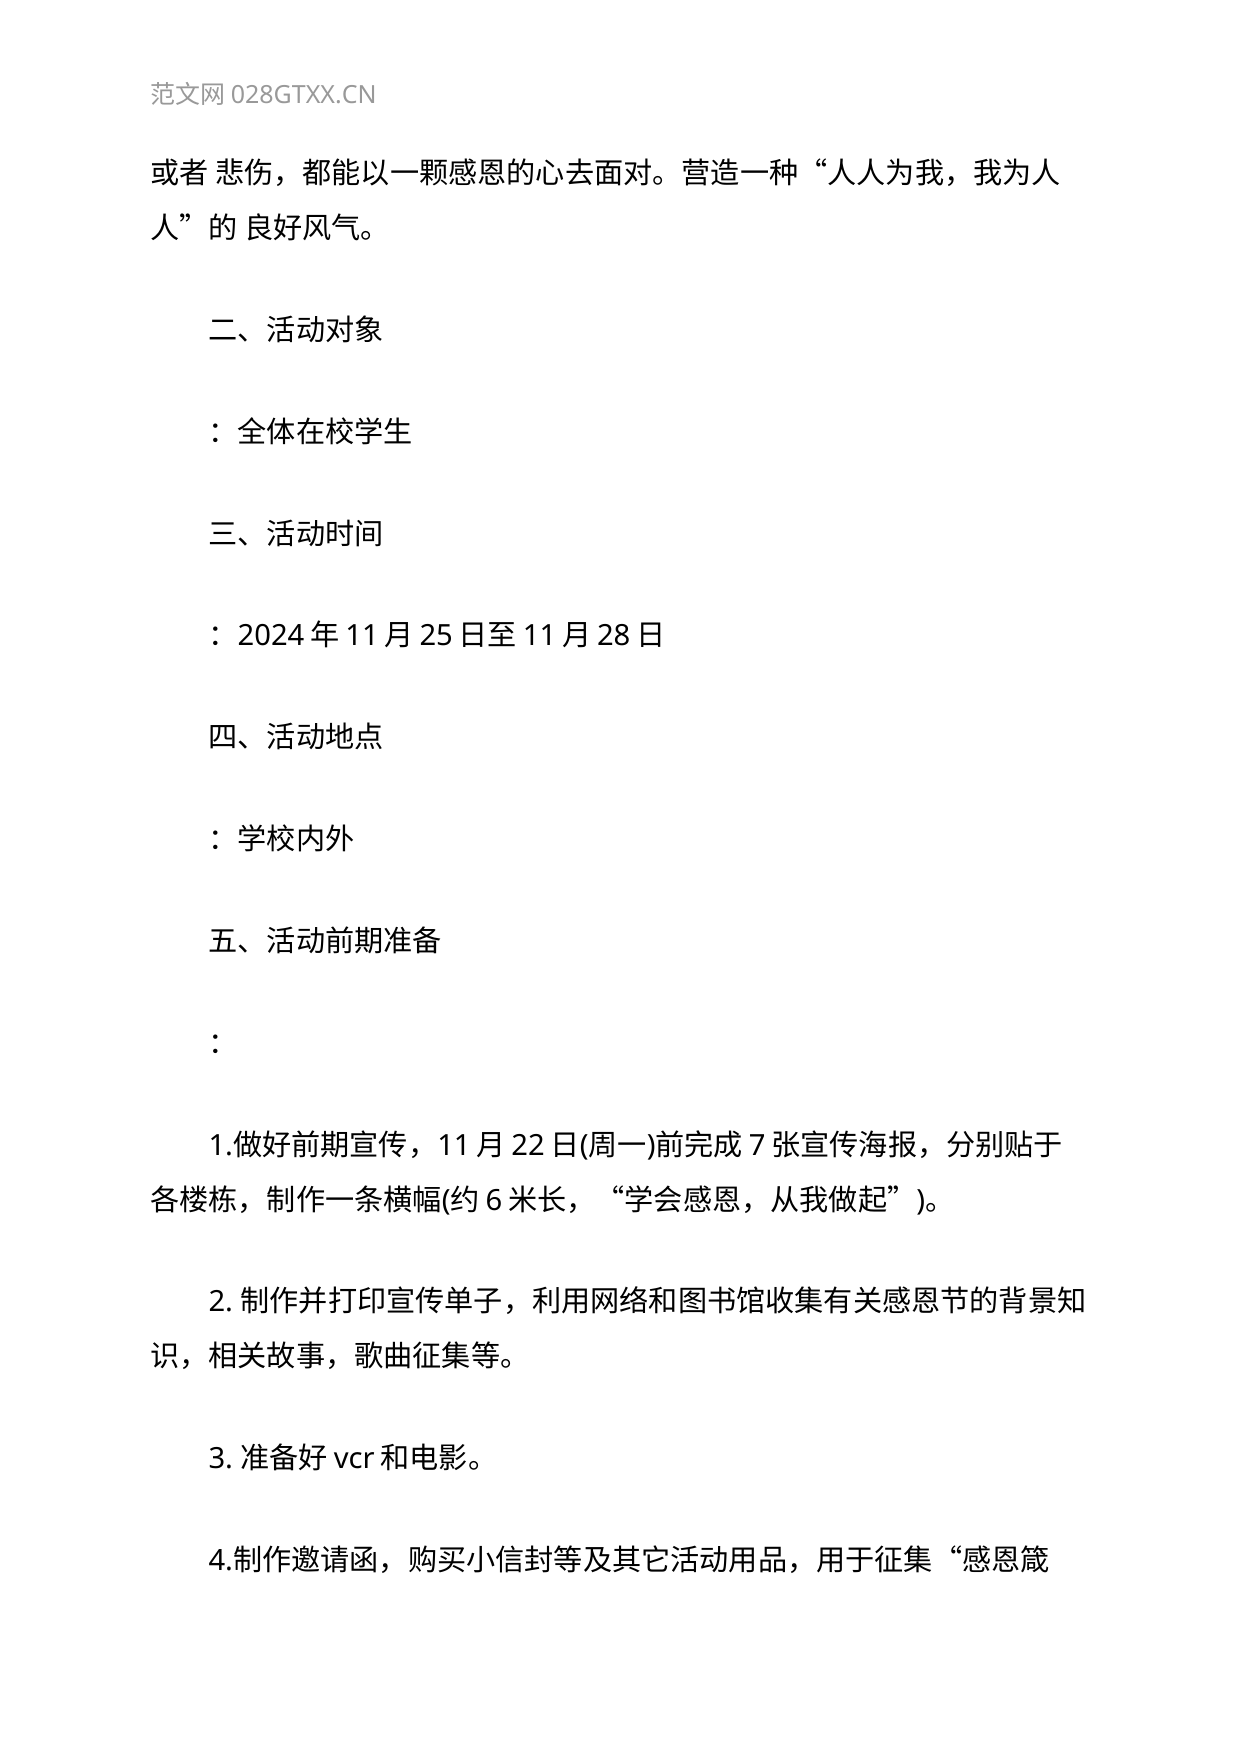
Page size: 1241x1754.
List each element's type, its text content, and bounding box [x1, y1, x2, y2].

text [150, 150, 1090, 247]
text 3. 准备好vcr和电影。 [150, 1435, 1090, 1477]
text ：学校内外 [150, 816, 1090, 858]
text 二、活动对象 [150, 307, 1090, 349]
text 三、活动时间 [150, 510, 1090, 552]
text 2. 制作并打印宣传单子，利用网络和图书馆收集有关感恩节的背景知识，相关故事，歌曲征集等。 [150, 1278, 1090, 1375]
text ：全体在校学生 [150, 408, 1090, 451]
text 1.做好前期宣传，11月22日(周一)前完成7张宣传海报，分别贴于各楼栋，制作一条横幅(约6米长，“学会感恩，从我做起”)。 [150, 1121, 1090, 1218]
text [150, 1537, 1090, 1579]
text 四、活动地点 [150, 714, 1090, 756]
text ： [150, 1019, 1090, 1062]
text ：2024年11月25日至11月28日 [150, 612, 1090, 654]
text 五、活动前期准备 [150, 917, 1090, 960]
